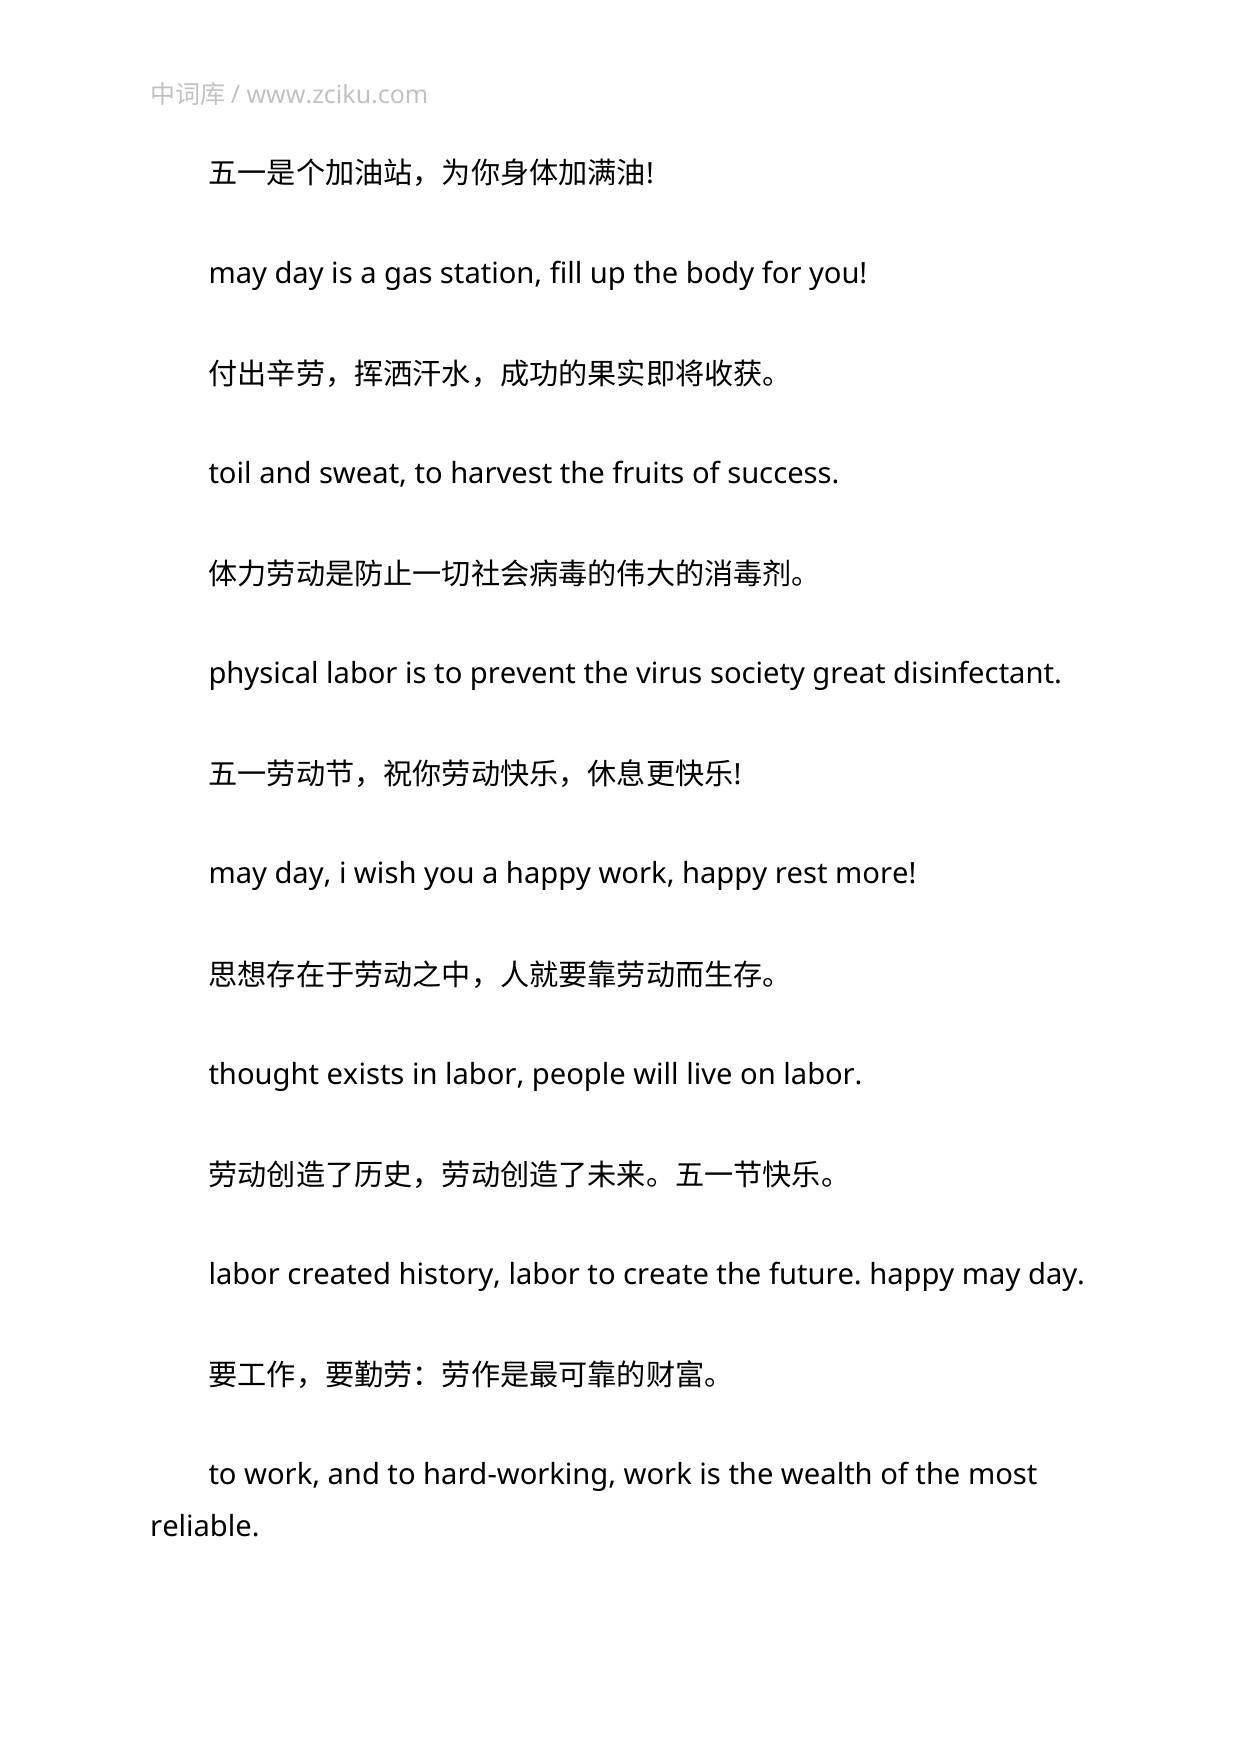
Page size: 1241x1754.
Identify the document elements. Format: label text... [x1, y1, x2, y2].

text 五一是个加油站，为你身体加满油! [150, 150, 1090, 192]
text physical labor is to prevent the virus society great disinfectant. [150, 652, 1090, 692]
text 劳动创造了历史，劳动创造了未来。五一节快乐。 [150, 1151, 1090, 1194]
text may day is a gas station, fill up the body for you! [150, 252, 1090, 292]
text toil and sweat, to harvest the fruits of success. [150, 452, 1090, 492]
text thought exists in labor, people will live on labor. [150, 1053, 1090, 1093]
text to work, and to hard-working, work is the wealth of the most reliable. [150, 1453, 1090, 1545]
text 五一劳动节，祝你劳动快乐，休息更快乐! [150, 751, 1090, 793]
text 付出辛劳，挥洒汗水，成功的果实即将收获。 [150, 350, 1090, 393]
text labor created history, labor to create the future. happy may day. [150, 1253, 1090, 1293]
text 体力劳动是防止一切社会病毒的伟大的消毒剂。 [150, 551, 1090, 593]
text 要工作，要勤劳：劳作是最可靠的财富。 [150, 1352, 1090, 1394]
text 思想存在于劳动之中，人就要靠劳动而生存。 [150, 951, 1090, 993]
text may day, i wish you a happy work, happy rest more! [150, 853, 1090, 892]
